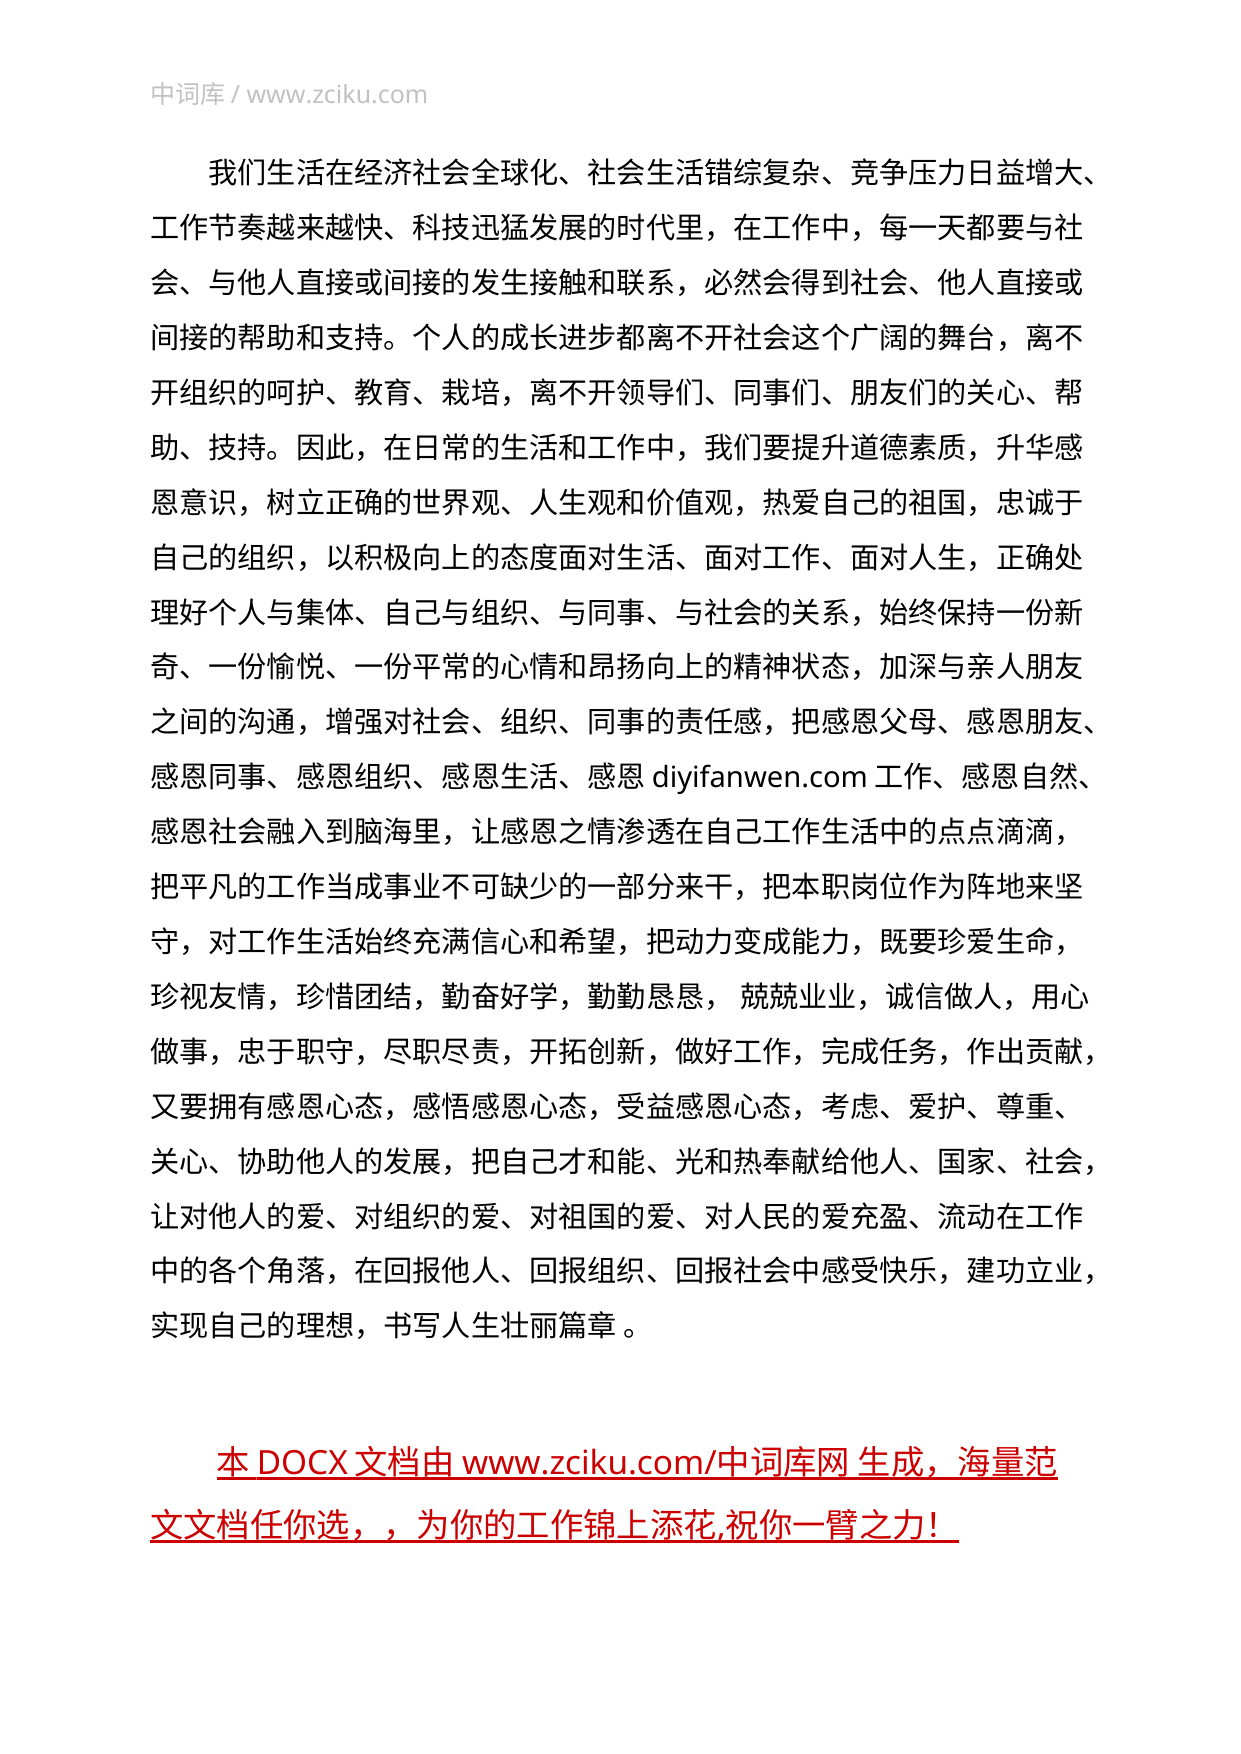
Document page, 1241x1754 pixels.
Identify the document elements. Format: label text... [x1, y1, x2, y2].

text 本DOCX文档由 www.zciku.com/中词库网 生成，海量范文文档任你选，，为你的工作锦上添花,祝你一臂之力！ [150, 1436, 1090, 1547]
text 我们生活在经济社会全球化、社会生活错综复杂、竞争压力日益增大、工作节奏越来越快、科技迅猛发展的时代里，在工作中，每一天都要与社会、与他人直接或间接的发生接触和联系，必然会得到社会、他人直接或间接的帮助和支持。个人的成长进步都离不开社会这个广阔的舞台，离不开组织的呵护、教育、栽培，离不开领导们、同事们、朋友们的关心、帮助、技持。因此，在日常的生活和工作中，我们要提升道德素质，升华感恩意识，树立正确的世界观、人生观和价值观，热爱自己的祖国，忠诚于自己的组织，以积极向上的态度面对生活、面对工作、面对人生，正确处理好个人与集体、自己与组织、与同事、与社会的关系，始终保持一份新奇、一份愉悦、一份平常的心情和昂扬向上的精神状态，加深与亲人朋友之间的沟通，增强对社会、组织、同事的责任感，把感恩父母、感恩朋友、感恩同事、感恩组织、感恩生活、感恩diyifanwen.com工作、感恩自然、感恩社会融入到脑海里，让感恩之情渗透在自己工作生活中的点点滴滴，把平凡的工作当成事业不可缺少的一部分来干，把本职岗位作为阵地来坚守，对工作生活始终充满信心和希望，把动力变成能力，既要珍爱生命，珍视友情，珍惜团结，勤奋好学，勤勤恳恳， 兢兢业业，诚信做人，用心做事，忠于职守，尽职尽责，开拓创新，做好工作，完成任务，作出贡献，又要拥有感恩心态，感悟感恩心态，受益感恩心态，考虑、爱护、尊重、关心、协助他人的发展，把自己才和能、光和热奉献给他人、国家、社会，让对他人的爱、对组织的爱、对祖国的爱、对人民的爱充盈、流动在工作中的各个角落，在回报他人、回报组织、回报社会中感受快乐，建功立业，实现自己的理想，书写人生壮丽篇章 。 [150, 150, 1090, 1345]
